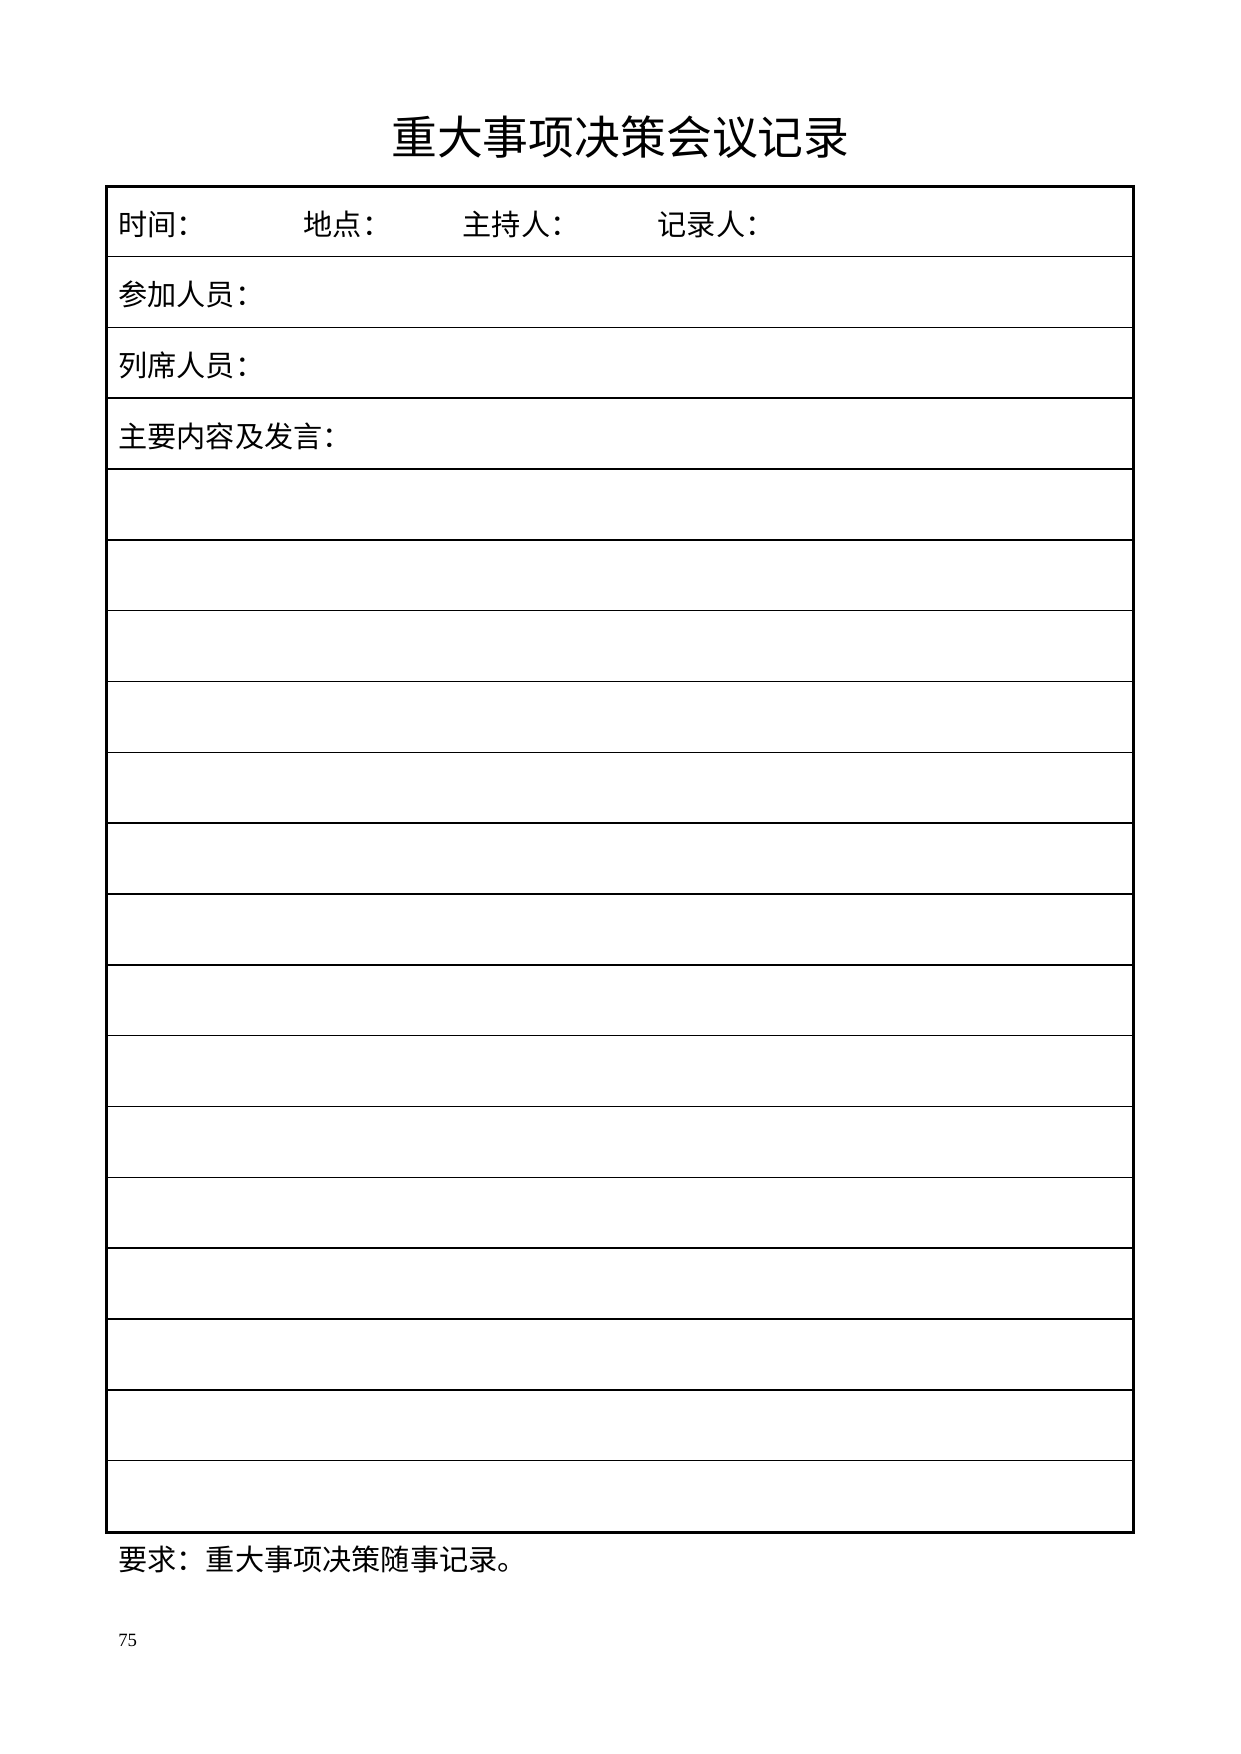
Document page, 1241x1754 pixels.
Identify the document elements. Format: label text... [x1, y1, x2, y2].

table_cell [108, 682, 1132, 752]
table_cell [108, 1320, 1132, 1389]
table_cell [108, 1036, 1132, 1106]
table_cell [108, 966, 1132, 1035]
text 要求：重大事项决策随事记录。 [118, 1534, 1122, 1579]
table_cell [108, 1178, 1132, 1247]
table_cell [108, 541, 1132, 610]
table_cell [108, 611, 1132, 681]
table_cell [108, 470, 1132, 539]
text 重大事项决策会议记录 [118, 118, 1122, 164]
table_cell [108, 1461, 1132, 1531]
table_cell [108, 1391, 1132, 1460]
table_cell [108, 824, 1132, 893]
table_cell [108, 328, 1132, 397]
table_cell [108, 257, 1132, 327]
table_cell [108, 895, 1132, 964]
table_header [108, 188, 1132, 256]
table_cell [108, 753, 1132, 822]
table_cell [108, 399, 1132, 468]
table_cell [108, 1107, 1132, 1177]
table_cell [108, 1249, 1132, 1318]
